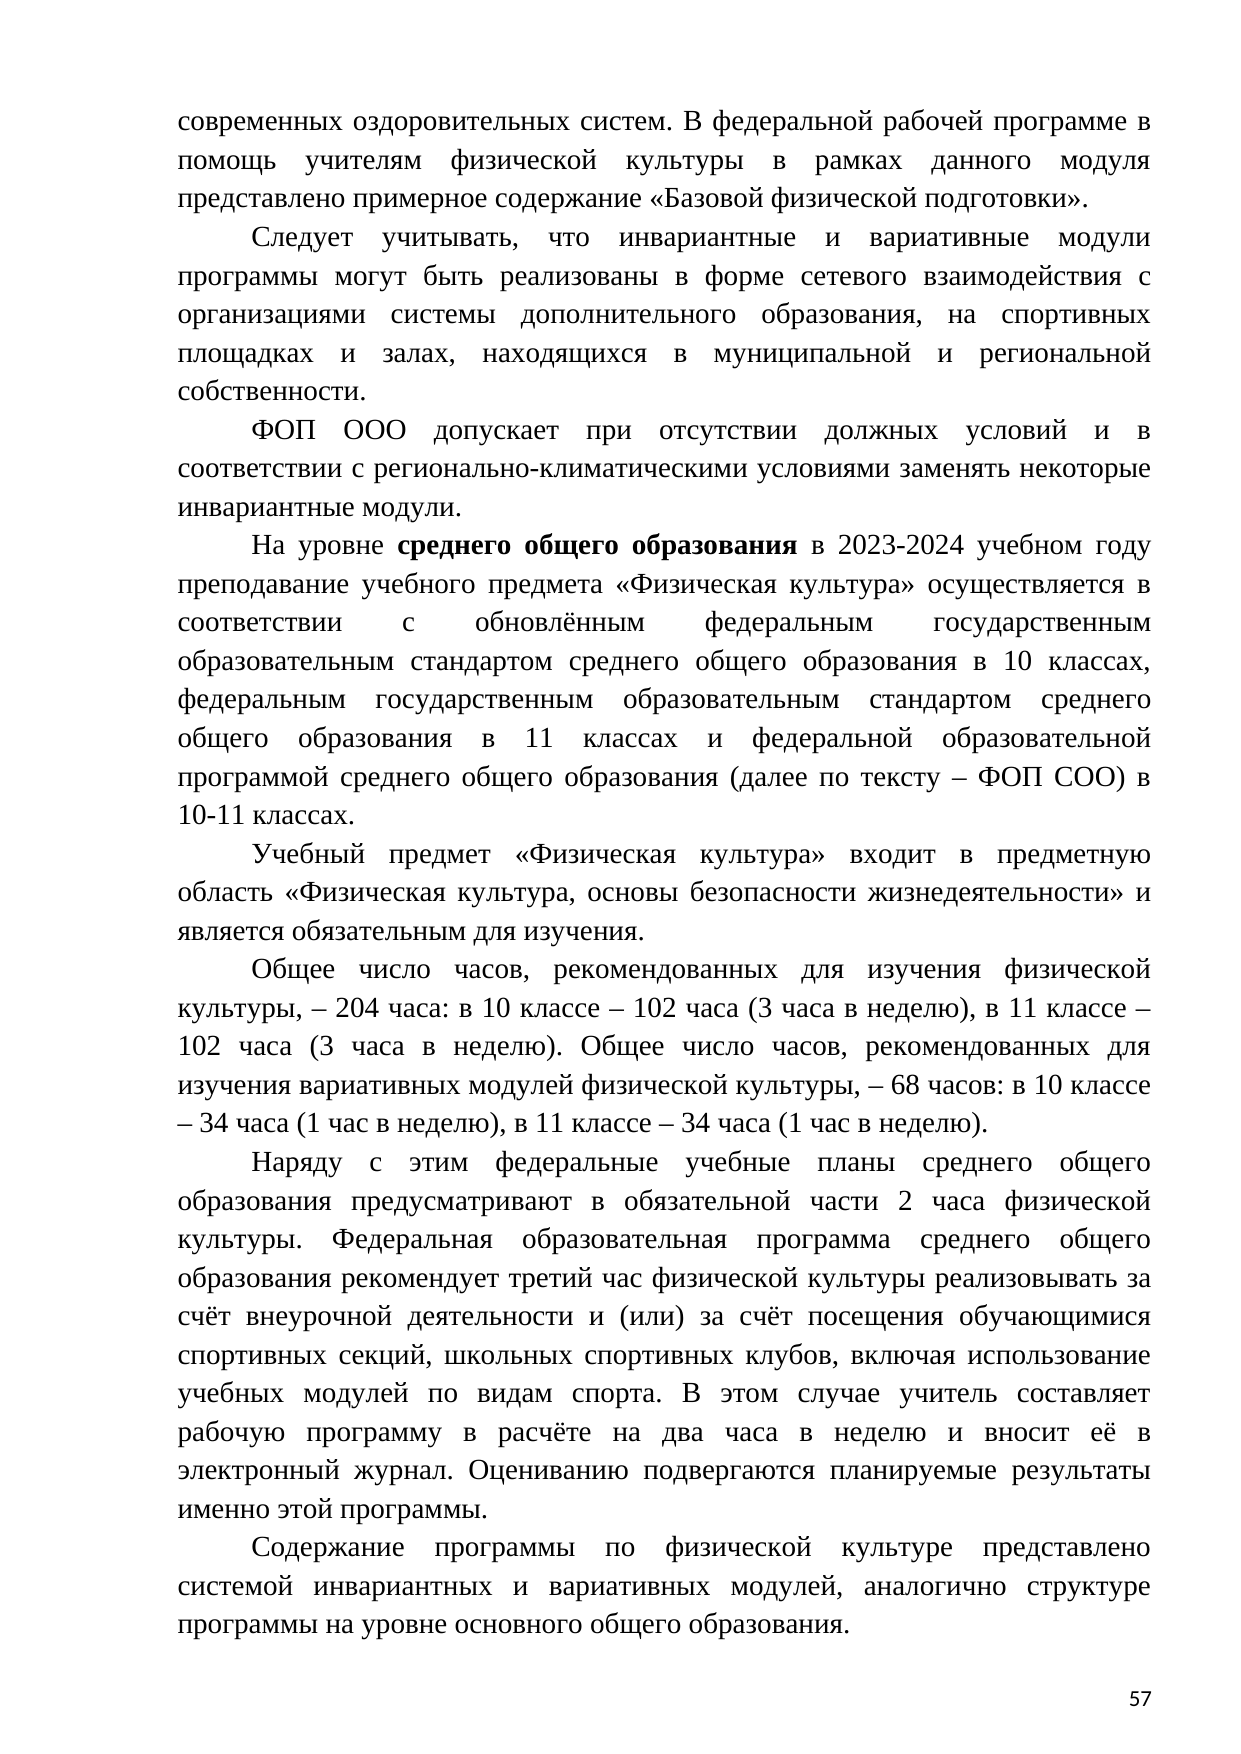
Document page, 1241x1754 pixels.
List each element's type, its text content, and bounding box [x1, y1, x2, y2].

text Общее число часов, рекомендованных для изучения физической культуры, – 204 часа: в 10 классе – 102 часа (3 часа в неделю), в 11 классе – 102 часа (3 часа в неделю). Общее число часов, рекомендованных для изучения вариативных модулей физической культуры, – 68 часов: в 10 классе – 34 часа (1 час в неделю), в 11 классе – 34 часа (1 час в неделю). [177, 951, 1152, 1139]
text ФОП ООО допускает при отсутствии должных условий и в соответствии с регионально-климатическими условиями заменять некоторые инвариантные модули. [177, 412, 1152, 522]
text Содержание программы по физической культуре представлено системой инвариантных и вариативных модулей, аналогично структуре программы на уровне основного общего образования. [177, 1529, 1152, 1640]
text Учебный предмет «Физическая культура» входит в предметную область «Физическая культура, основы безопасности жизнедеятельности» и является обязательным для изучения. [177, 836, 1152, 946]
text На уровне среднего общего образования в 2023-2024 учебном году преподавание учебного предмета «Физическая культура» осуществляется в соответствии с обновлённым федеральным государственным образовательным стандартом среднего общего образования в 10 классах, федеральным государственным образовательным стандартом среднего общего образования в 11 классах и федеральной образовательной программой среднего общего образования (далее по тексту – ФОП СОО) в 10-11 классах. [177, 527, 1152, 831]
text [177, 103, 1152, 214]
text Следует учитывать, что инвариантные и вариативные модули программы могут быть реализованы в форме сетевого взаимодействия с организациями системы дополнительного образования, на спортивных площадках и залах, находящихся в муниципальной и региональной собственности. [177, 219, 1152, 407]
text Наряду с этим федеральные учебные планы среднего общего образования предусматривают в обязательной части 2 часа физической культуры. Федеральная образовательная программа среднего общего образования рекомендует третий час физической культуры реализовывать за счёт внеурочной деятельности и (или) за счёт посещения обучающимися спортивных секций, школьных спортивных клубов, включая использование учебных модулей по видам спорта. В этом случае учитель составляет рабочую программу в расчёте на два часа в неделю и вносит её в электронный журнал. Оцениванию подвергаются планируемые результаты именно этой программы. [177, 1144, 1152, 1524]
